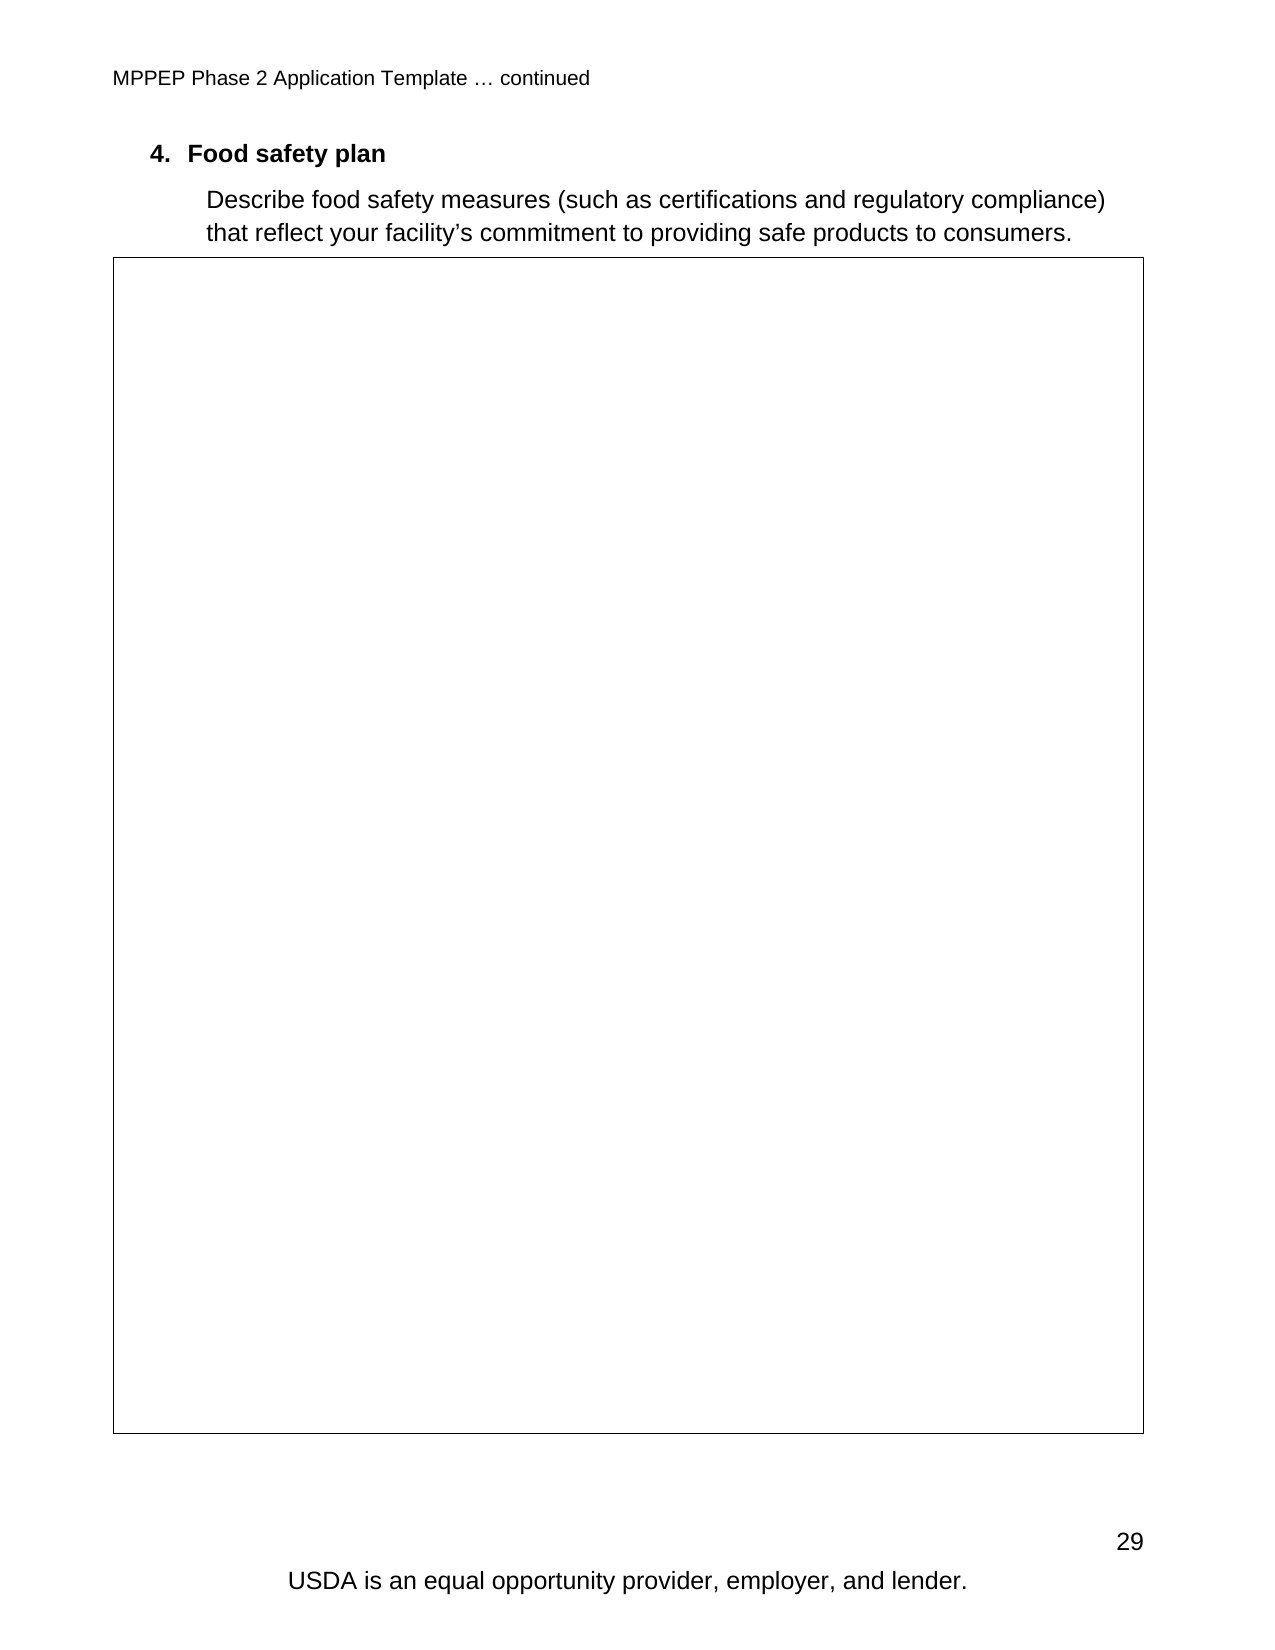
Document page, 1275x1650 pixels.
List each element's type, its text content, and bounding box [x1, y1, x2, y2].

text Describe food safety measures (such as certifications and regulatory compliance) that reflect your facility’s commitment to providing safe products to consumers. [206, 184, 1144, 246]
list Food safety plan [150, 139, 1144, 168]
